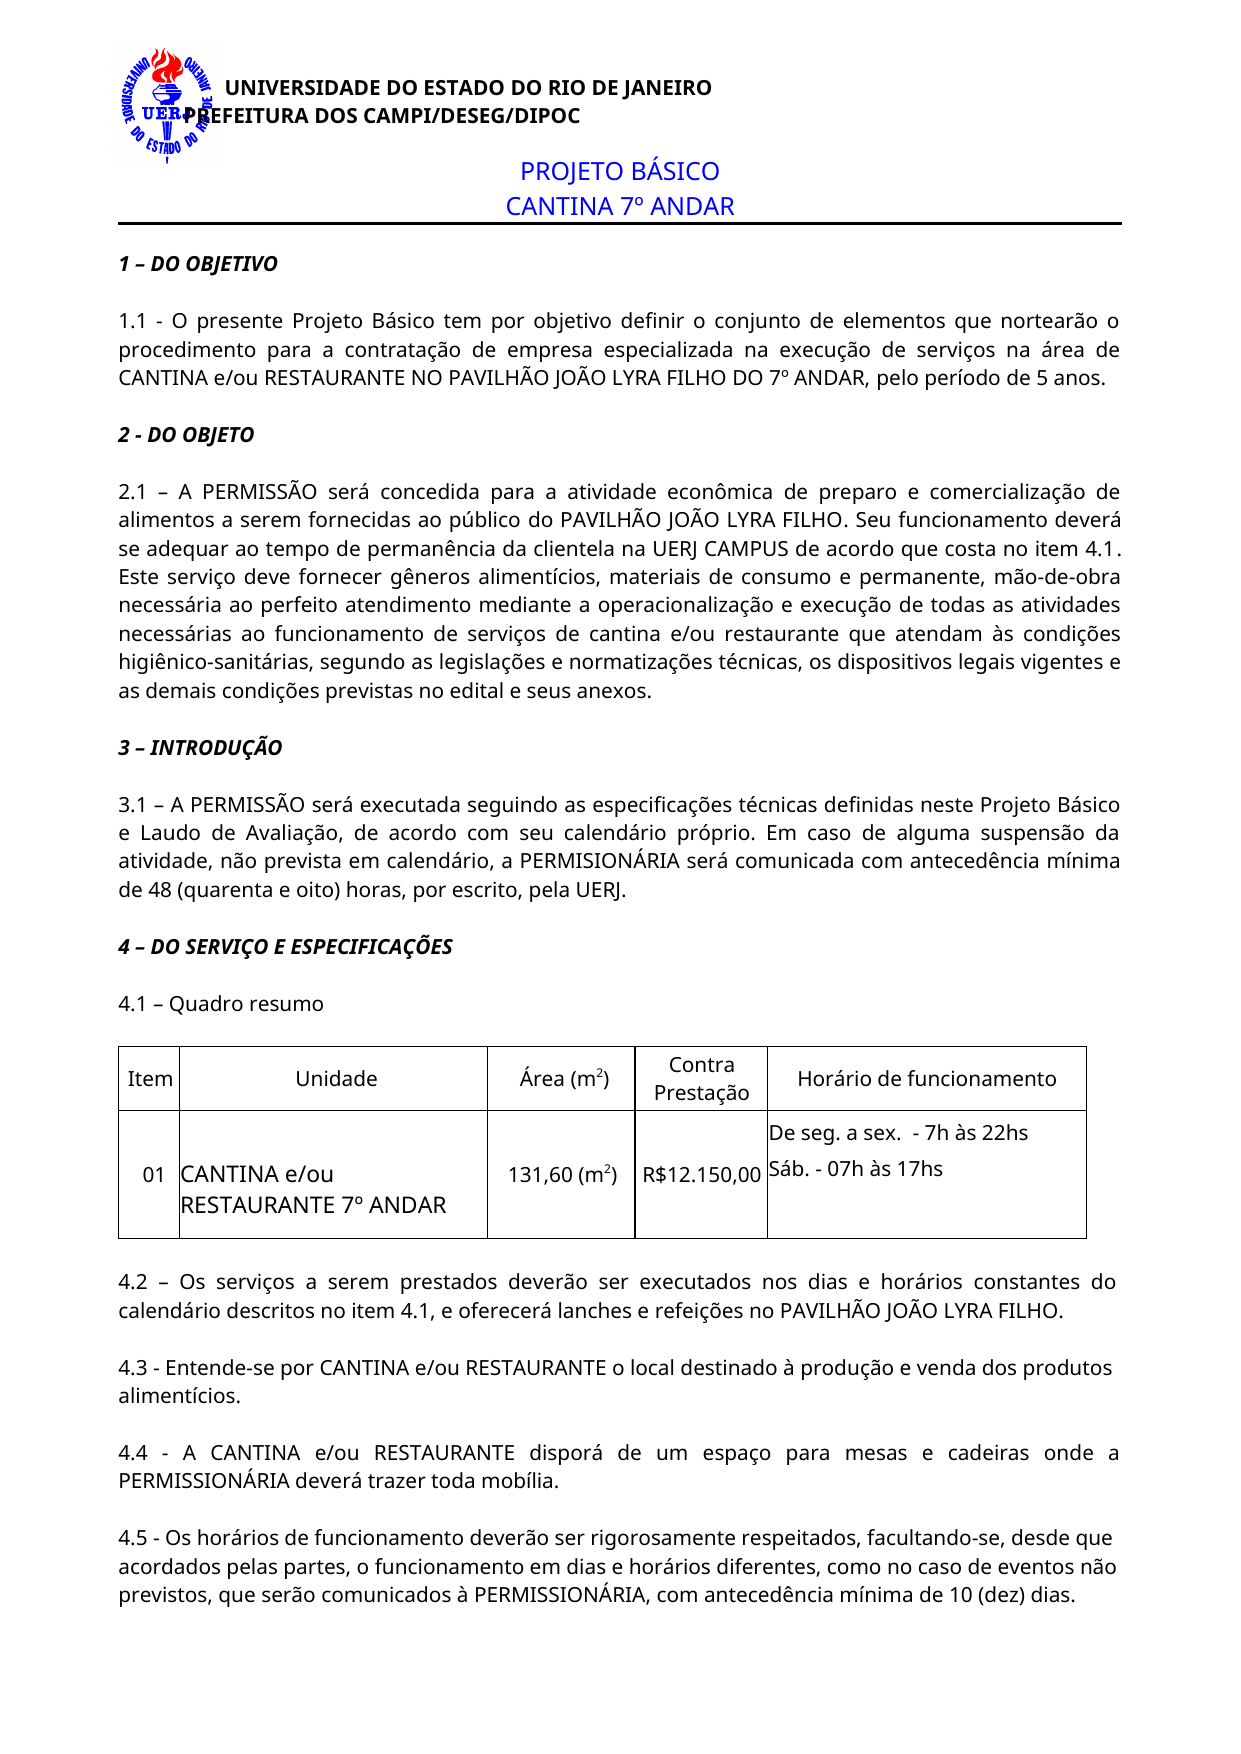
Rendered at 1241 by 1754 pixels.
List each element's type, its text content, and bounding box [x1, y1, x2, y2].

text 4.3 - Entende-se por CANTINA e/ou RESTAURANTE o local destinado à produção e venda dos produtos alimentícios. [118, 1353, 1118, 1410]
text 1 – DO OBJETIVO [118, 249, 1122, 278]
text 3.1 – A PERMISSÃO será executada seguindo as especificações técnicas definidas neste Projeto Básico e Laudo de Avaliação, de acordo com seu calendário próprio. Em caso de alguma suspensão da atividade, não prevista em calendário, a PERMISIONÁRIA será comunicada com antecedência mínima de 48 (quarenta e oito) horas, por escrito, pela UERJ. [118, 790, 1122, 903]
table_header Horário de funcionamento [768, 1047, 1086, 1110]
text 4.2 – Os serviços a serem prestados deverão ser executados nos dias e horários constantes do calendário descritos no item 4.1, e oferecerá lanches e refeições no PAVILHÃO JOÃO LYRA FILHO. [118, 1267, 1118, 1324]
text 3 – INTRODUÇÃO [118, 733, 1122, 761]
text 4 – DO SERVIÇO E ESPECIFICAÇÕES [118, 932, 1122, 960]
table_cell R$12.150,00 [636, 1111, 767, 1238]
table_cell Sáb. - 07h às 17hs [768, 1153, 1086, 1238]
table_cell De seg. a sex. - 7h às 22hs [768, 1111, 1086, 1153]
table_header Item [119, 1047, 179, 1110]
picture [109, 40, 223, 164]
text 2.1 – A PERMISSÃO será concedida para a atividade econômica de preparo e comercialização de alimentos a serem fornecidas ao público do PAVILHÃO JOÃO LYRA FILHO. Seu funcionamento deverá se adequar ao tempo de permanência da clientela na UERJ CAMPUS de acordo que costa no item 4.1. Este serviço deve fornecer gêneros alimentícios, materiais de consumo e permanente, mão-de-obra necessária ao perfeito atendimento mediante a operacionalização e execução de todas as atividades necessárias ao funcionamento de serviços de cantina e/ou restaurante que atendam às condições higiênico-sanitárias, segundo as legislações e normatizações técnicas, os dispositivos legais vigentes e as demais condições previstas no edital e seus anexos. [118, 477, 1122, 704]
table_cell 01 [119, 1111, 179, 1238]
text 4.4 - A CANTINA e/ou RESTAURANTE disporá de um espaço para mesas e cadeiras onde a PERMISSIONÁRIA deverá trazer toda mobília. [118, 1438, 1122, 1495]
text 4.1 – Quadro resumo [118, 989, 918, 1017]
table_header Área (m2) [488, 1047, 634, 1110]
text 2 - DO OBJETO [118, 420, 1122, 448]
table_header Unidade [180, 1047, 487, 1110]
text 4.5 - Os horários de funcionamento deverão ser rigorosamente respeitados, facultando-se, desde que acordados pelas partes, o funcionamento em dias e horários diferentes, como no caso de eventos não previstos, que serão comunicados à PERMISSIONÁRIA, com antecedência mínima de 10 (dez) dias. [118, 1523, 1122, 1609]
text 1.1 - O presente Projeto Básico tem por objetivo definir o conjunto de elementos que nortearão o procedimento para a contratação de empresa especializada na execução de serviços na área de CANTINA e/ou RESTAURANTE NO PAVILHÃO JOÃO LYRA FILHO DO 7º ANDAR, pelo período de 5 anos. [118, 306, 1122, 392]
table_cell 131,60 (m2) [488, 1111, 634, 1238]
table_cell CANTINA e/ou RESTAURANTE 7º ANDAR [180, 1111, 487, 1238]
table_header Contra Prestação [636, 1047, 767, 1110]
